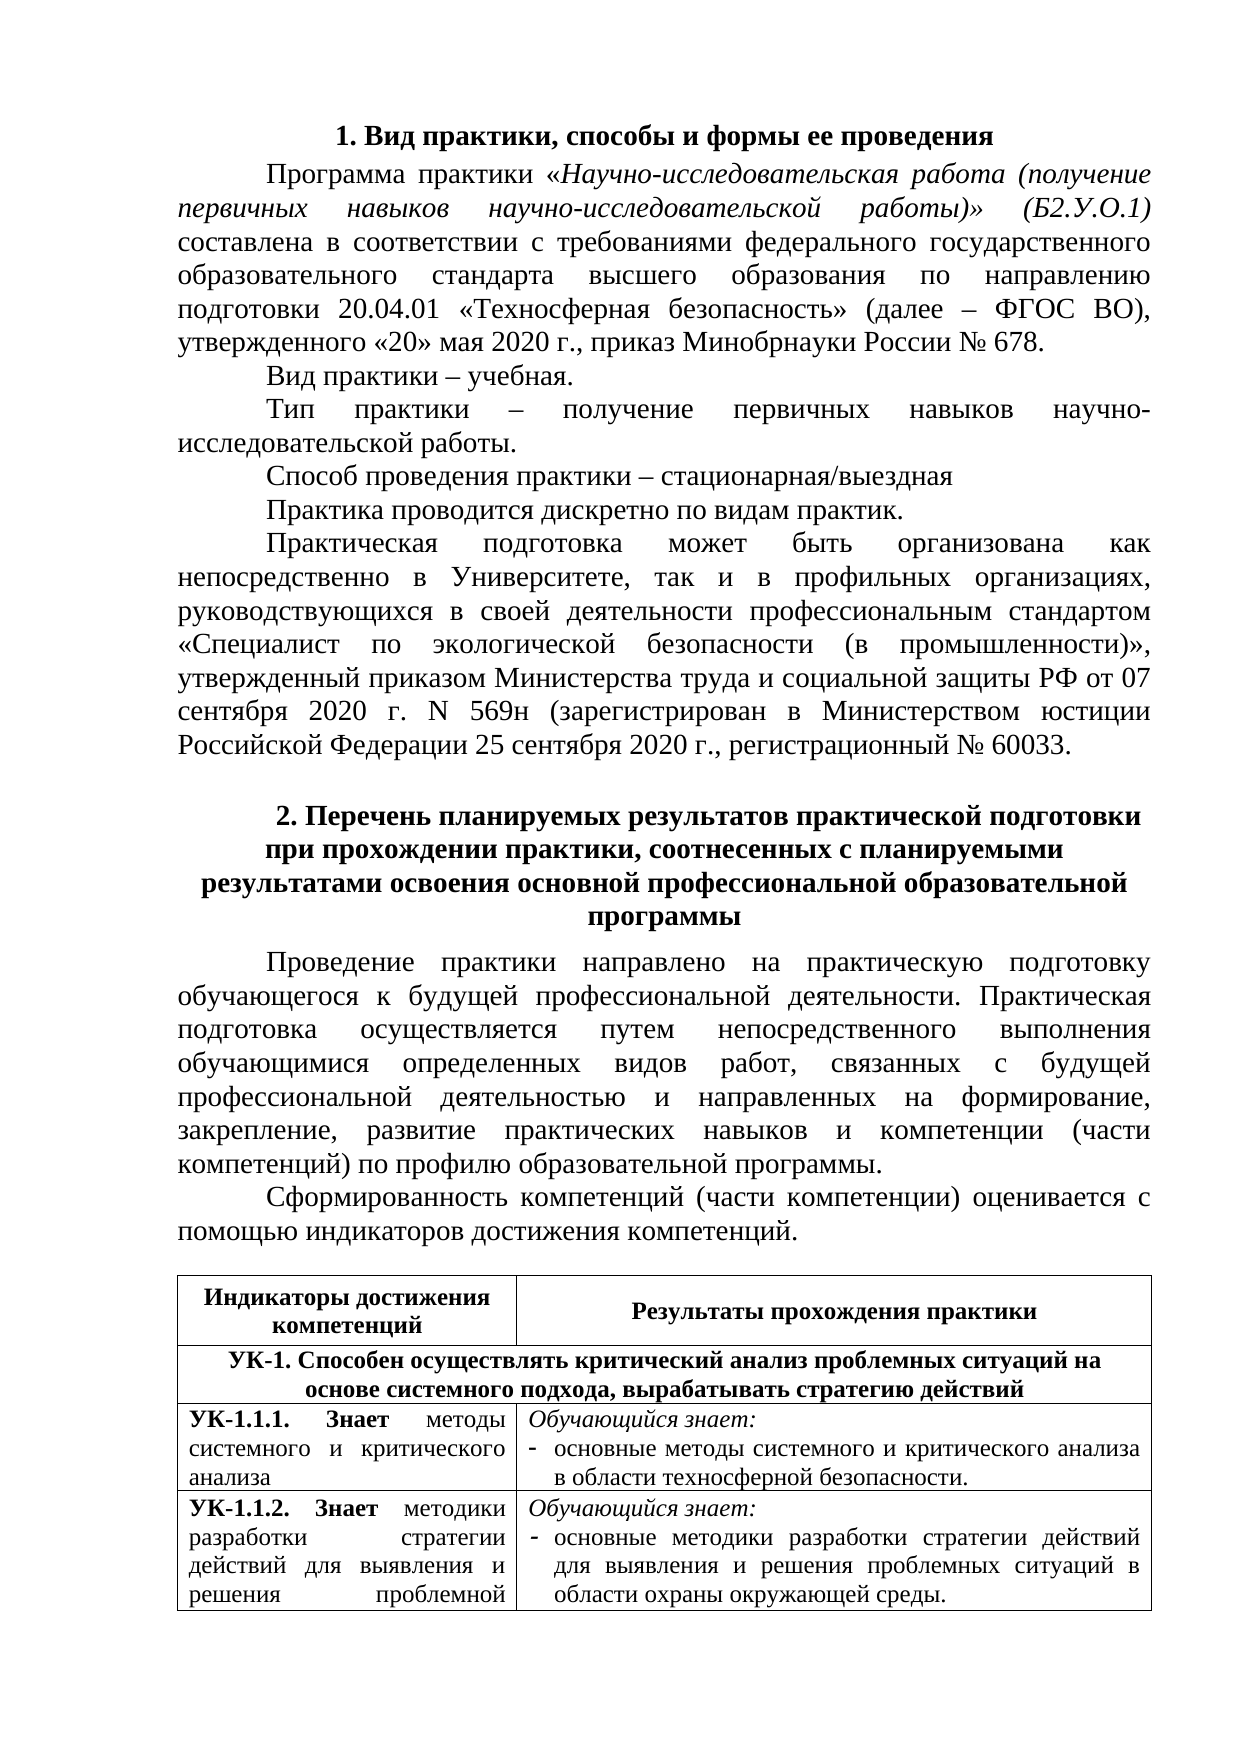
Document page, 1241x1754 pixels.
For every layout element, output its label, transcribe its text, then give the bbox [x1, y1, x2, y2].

table_header Результаты прохождения практики [517, 1276, 1151, 1344]
table_cell Обучающийся знает: основные методы системного и критического анализа в области техносферной безопасности. [517, 1404, 1151, 1490]
text Сформированность компетенций (части компетенции) оценивается с помощью индикаторов достижения компетенций. [177, 1179, 1152, 1246]
table_header Индикаторы достижения компетенций [178, 1276, 516, 1344]
text Практическая подготовка может быть организована как непосредственно в Университете, так и в профильных организациях, руководствующихся в своей деятельности профессиональным стандартом «Специалист по экологической безопасности (в промышленности)», утвержденный приказом Министерства труда и социальной защиты РФ от 07 сентября 2020 г. N 569н (зарегистрирован в Министерством юстиции Российской Федерации 25 сентября 2020 г., регистрационный № 60033. [177, 526, 1152, 760]
table_cell УК-1. Способен осуществлять критический анализ проблемных ситуаций на основе системного подхода, вырабатывать стратегию действий [178, 1346, 1151, 1403]
text Проведение практики направлено на практическую подготовку обучающегося к будущей профессиональной деятельности. Практическая подготовка осуществляется путем непосредственного выполнения обучающимися определенных видов работ, связанных с будущей профессиональной деятельностью и направленных на формирование, закрепление, развитие практических навыков и компетенции (части компетенций) по профилю образовательной программы. [177, 944, 1152, 1179]
text Вид практики – учебная. [177, 358, 1152, 391]
text Практика проводится дискретно по видам практик. [177, 492, 1152, 526]
text 2. Перечень планируемых результатов практической подготовки при прохождении практики, соотнесенных с планируемыми результатами освоения основной профессиональной образовательной программы [177, 798, 1152, 932]
text Тип практики – получение первичных навыков научно-исследовательской работы. [177, 391, 1152, 458]
text Способ проведения практики – стационарная/выездная [177, 458, 1152, 492]
text 1. Вид практики, способы и формы ее проведения [177, 118, 1152, 152]
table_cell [517, 1491, 1151, 1609]
table_cell УК-1.1.1. Знает методы системного и критического анализа [178, 1404, 516, 1490]
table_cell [178, 1491, 516, 1609]
text Программа практики «Научно-исследовательская работа (получение первичных навыков научно-исследовательской работы)» (Б2.У.О.1) составлена в соответствии с требованиями федерального государственного образовательного стандарта высшего образования по направлению подготовки 20.04.01 «Техносферная безопасность» (далее – ФГОС ВО), утвержденного «20» мая 2020 г., приказ Минобрнауки России № 678. [177, 157, 1152, 358]
